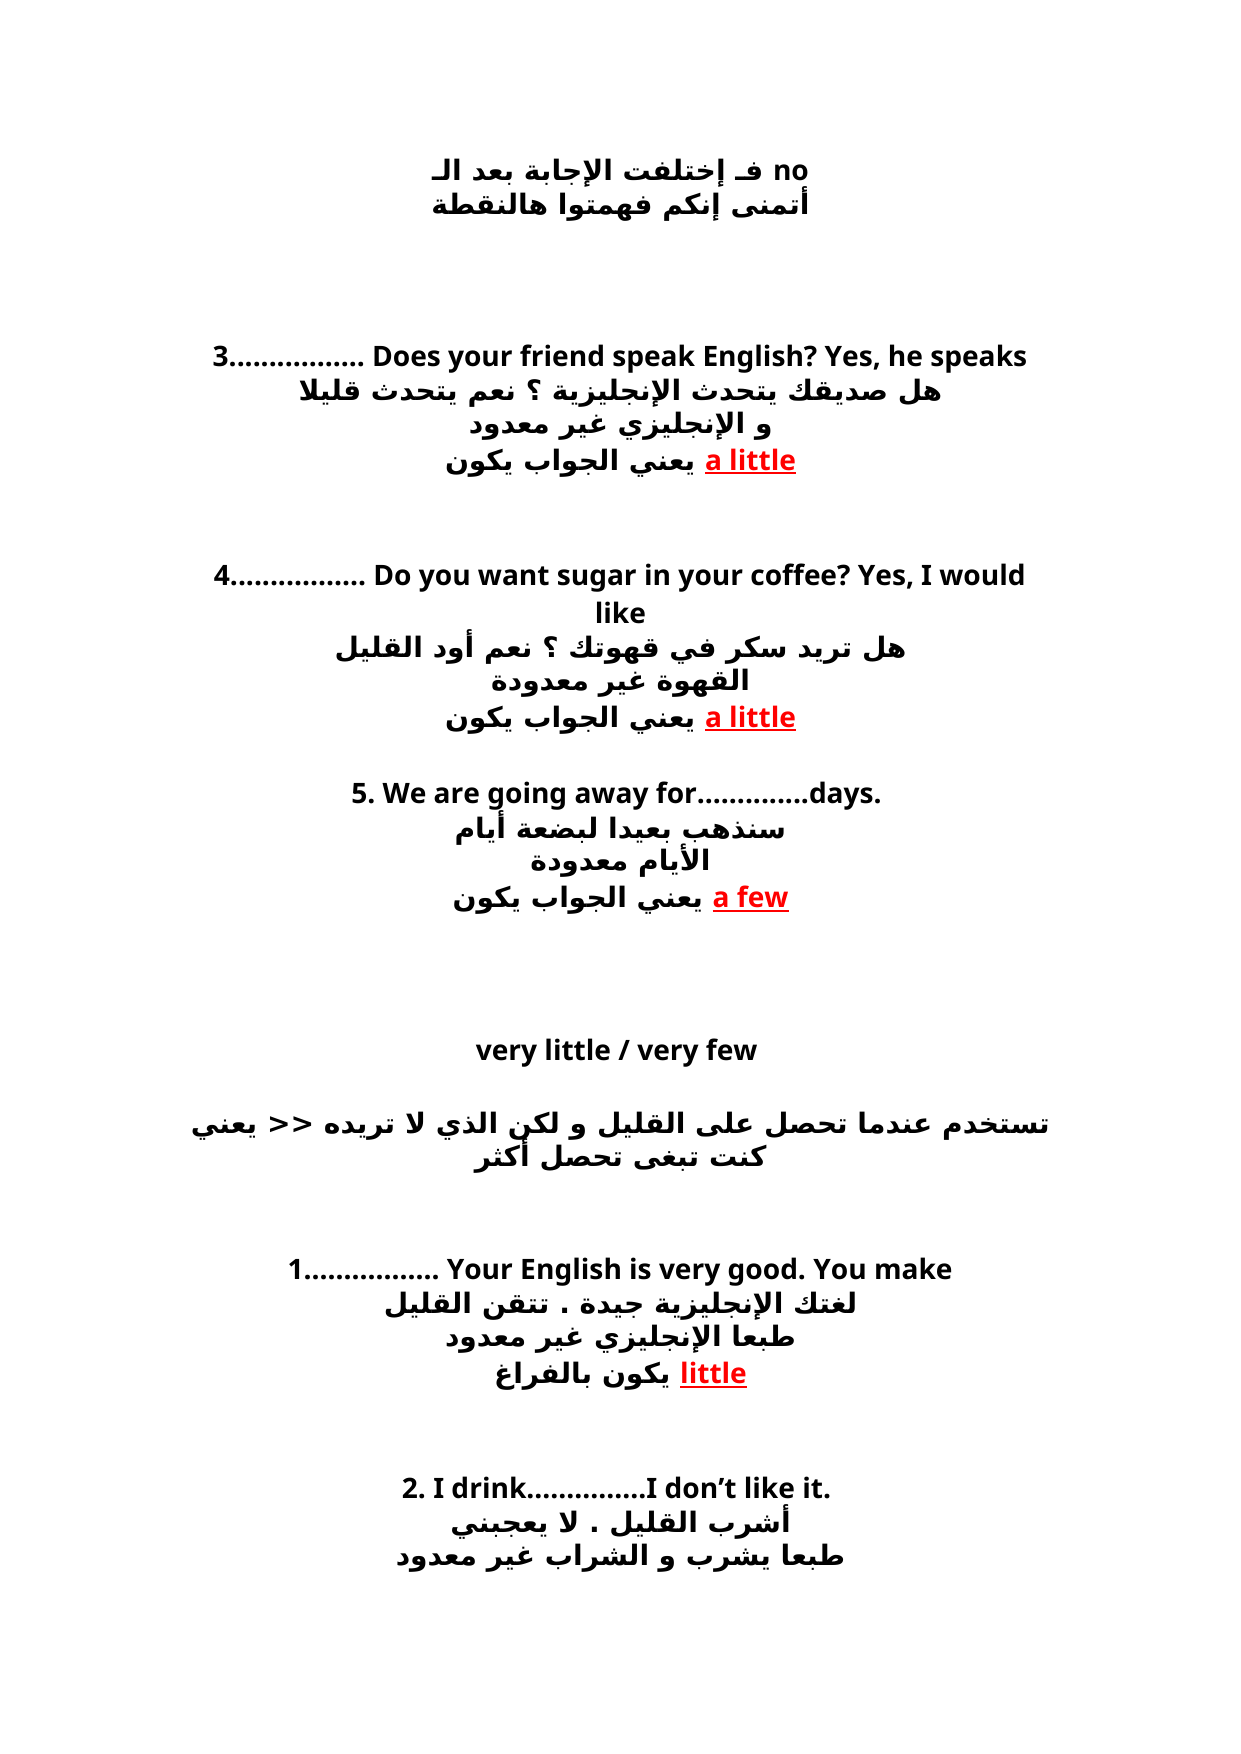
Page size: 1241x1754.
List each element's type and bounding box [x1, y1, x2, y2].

text [187, 150, 1053, 1572]
